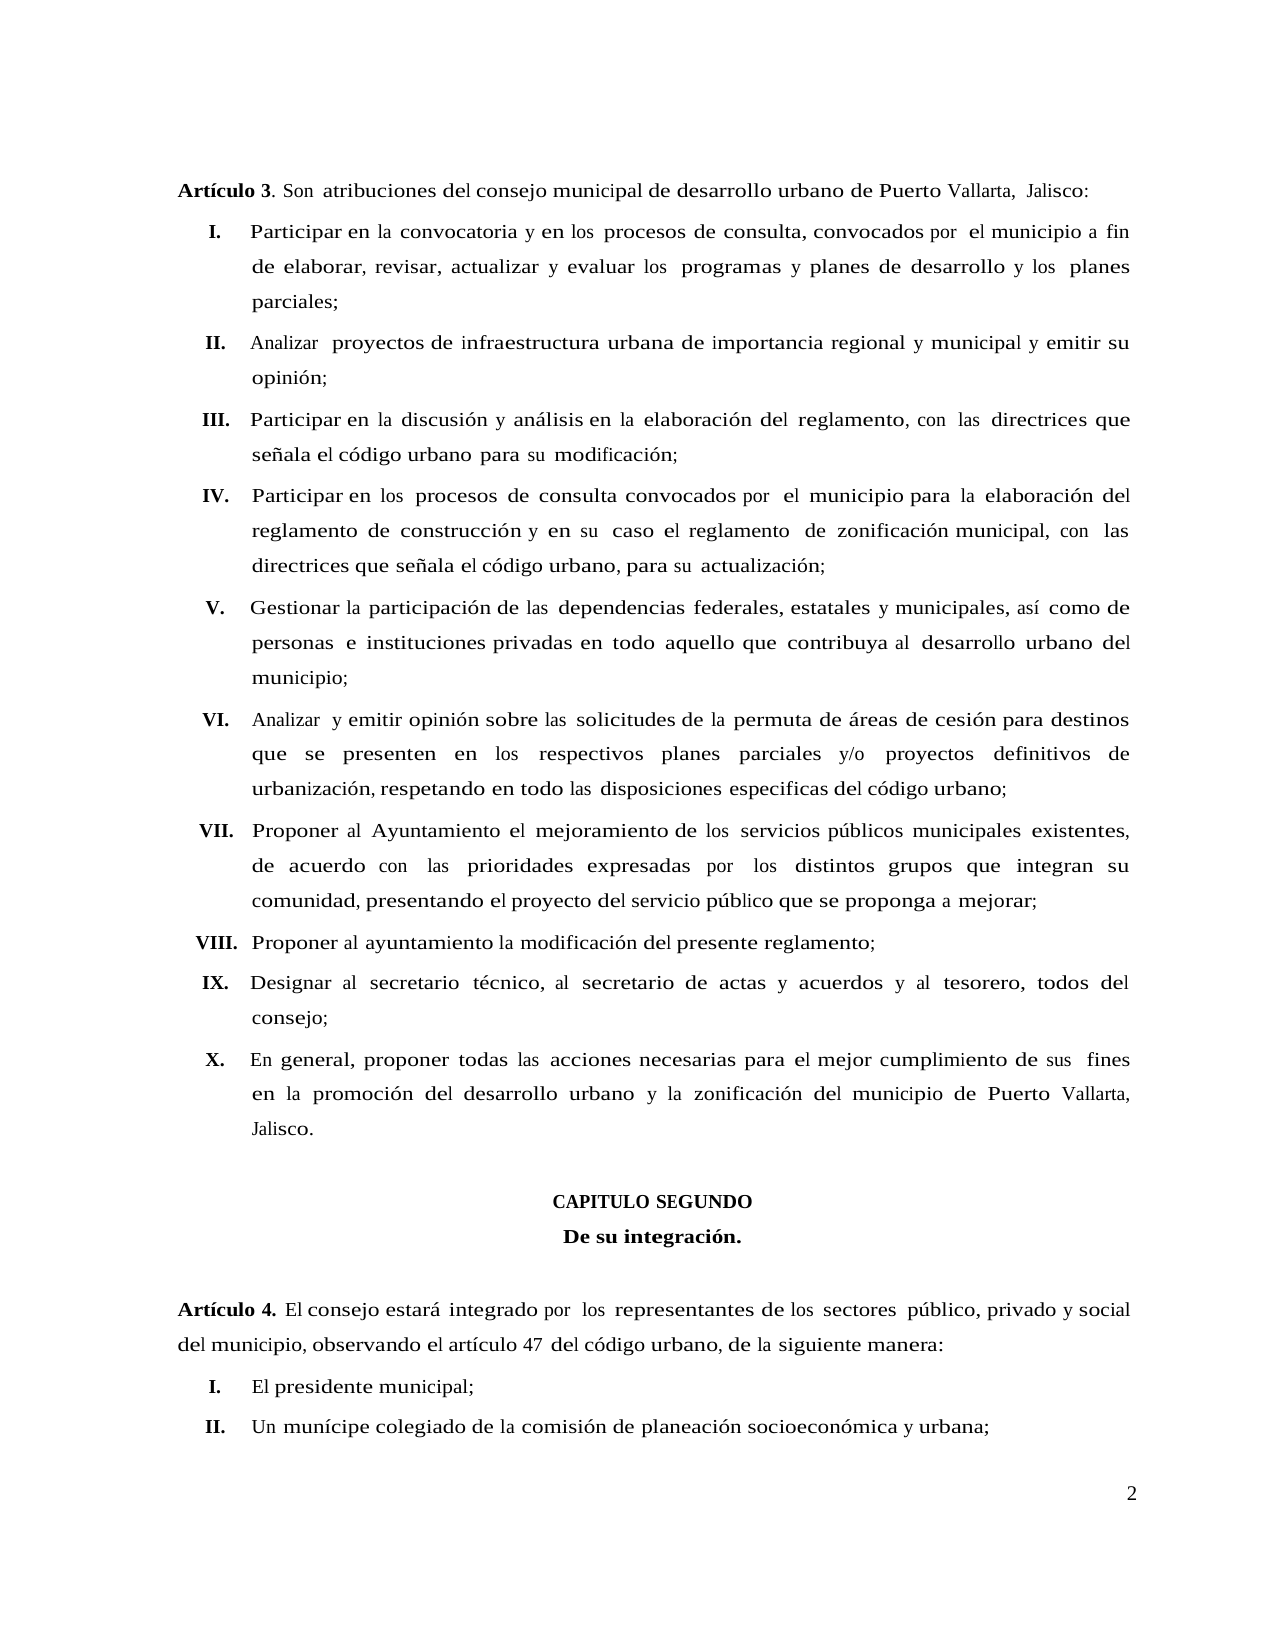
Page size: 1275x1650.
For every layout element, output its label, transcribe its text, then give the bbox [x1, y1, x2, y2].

text X. En general, proponer todas las acciones necesarias para el mejor cumplimiento de sus fines en la promoción del desarrollo urbano y la zonificación del municipio de Puerto Vallarta, Jalisco. [205, 1047, 1130, 1140]
text II. Un munícipe colegiado de la comisión de planeación socioeconómica y urbana; [205, 1415, 1275, 1438]
text VII. Proponer al Ayuntamiento el mejoramiento de los servicios públicos municipales existentes, de acuerdo con las prioridades expresadas por los distintos grupos que integran su comunidad, presentando el proyecto del servicio público que se proponga a mejorar; [199, 819, 1130, 912]
text Artículo 3. Son atribuciones del consejo municipal de desarrollo urbano de Puerto Vallarta, Jalisco: [177, 179, 1275, 202]
text I. El presidente municipal; [208, 1375, 1275, 1397]
text IV. Participar en los procesos de consulta convocados por el municipio para la elaboración del reglamento de construcción y en su caso el reglamento de zonificación municipal, con las directrices que señala el código urbano, para su actualización; [202, 484, 1130, 577]
text III. Participar en la discusión y análisis en la elaboración del reglamento, con las directrices que señala el código urbano para su modificación; [202, 408, 1131, 466]
text VIII. Proponer al ayuntamiento la modificación del presente reglamento; [195, 931, 1275, 953]
text CAPITULO SEGUNDO De su integración. [550, 1190, 755, 1248]
text I. Participar en la convocatoria y en los procesos de consulta, convocados por el municipio a fin de elaborar, revisar, actualizar y evaluar los programas y planes de desarrollo y los planes parciales; [208, 220, 1130, 312]
text V. Gestionar la participación de las dependencias federales, estatales y municipales, así como de personas e instituciones privadas en todo aquello que contribuya al desarrollo urbano del municipio; [205, 596, 1130, 689]
text IX. Designar al secretario técnico, al secretario de actas y acuerdos y al tesorero, todos del consejo; [202, 971, 1130, 1029]
text II. Analizar proyectos de infraestructura urbana de importancia regional y municipal y emitir su opinión; [205, 331, 1130, 389]
text VI. Analizar y emitir opinión sobre las solicitudes de la permuta de áreas de cesión para destinos que se presenten en los respectivos planes parciales y/o proyectos definitivos de urbanización, respetando en todo las disposiciones especificas del código urbano; [202, 707, 1130, 800]
text Artículo 4. El consejo estará integrado por los representantes de los sectores público, privado y social del municipio, observando el artículo 47 del código urbano, de la siguiente manera: [177, 1298, 1131, 1356]
